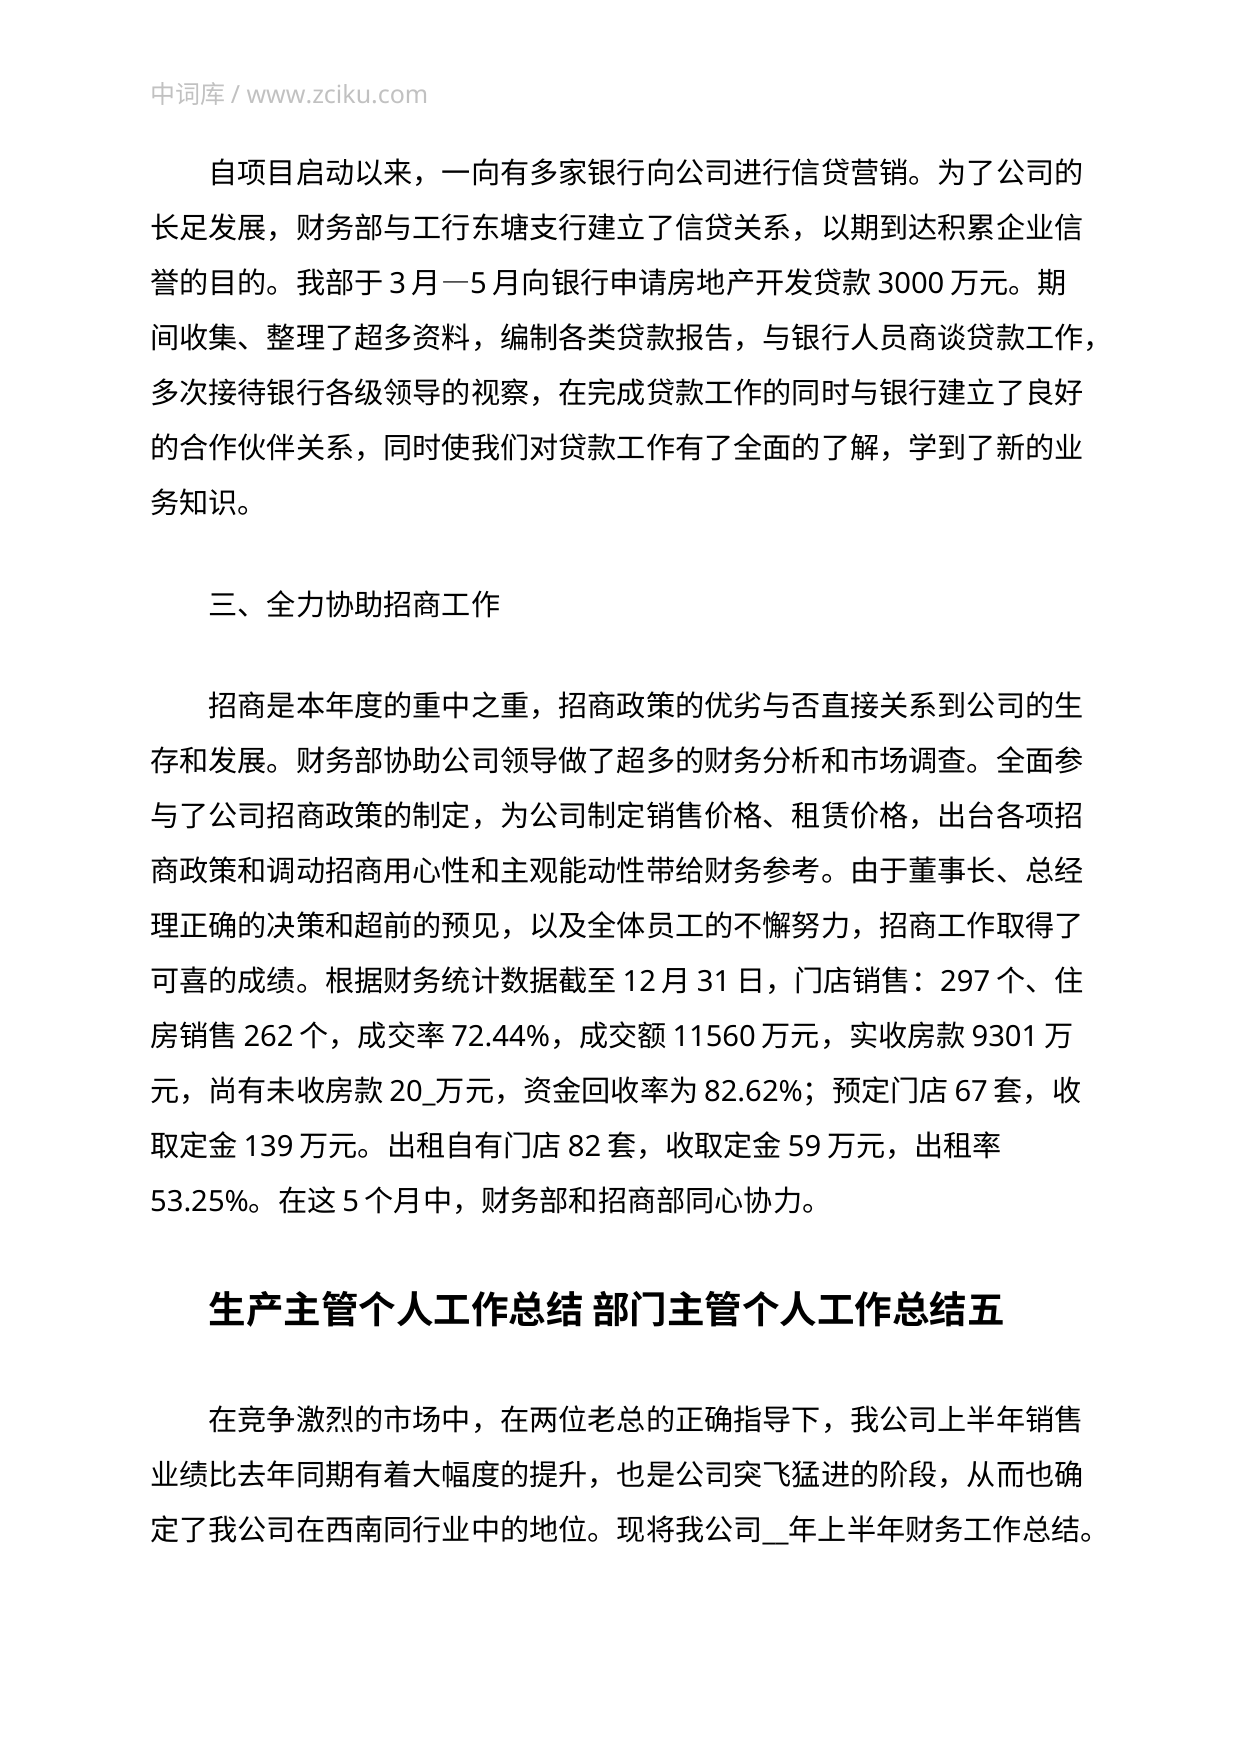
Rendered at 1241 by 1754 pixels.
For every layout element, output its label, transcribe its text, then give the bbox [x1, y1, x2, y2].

text 自项目启动以来，一向有多家银行向公司进行信贷营销。为了公司的长足发展，财务部与工行东塘支行建立了信贷关系，以期到达积累企业信誉的目的。我部于3月—5月向银行申请房地产开发贷款3000万元。期间收集、整理了超多资料，编制各类贷款报告，与银行人员商谈贷款工作，多次接待银行各级领导的视察，在完成贷款工作的同时与银行建立了良好的合作伙伴关系，同时使我们对贷款工作有了全面的了解，学到了新的业务知识。 [150, 150, 1090, 522]
text 招商是本年度的重中之重，招商政策的优劣与否直接关系到公司的生存和发展。财务部协助公司领导做了超多的财务分析和市场调查。全面参与了公司招商政策的制定，为公司制定销售价格、租赁价格，出台各项招商政策和调动招商用心性和主观能动性带给财务参考。由于董事长、总经理正确的决策和超前的预见，以及全体员工的不懈努力，招商工作取得了可喜的成绩。根据财务统计数据截至12月31日，门店销售：297个、住房销售262个，成交率72.44%，成交额11560万元，实收房款9301万元，尚有未收房款20_万元，资金回收率为82.62%；预定门店67套，收取定金139万元。出租自有门店82套，收取定金59万元，出租率53.25%。在这5个月中，财务部和招商部同心协力。 [150, 683, 1090, 1220]
text 在竞争激烈的市场中，在两位老总的正确指导下，我公司上半年销售业绩比去年同期有着大幅度的提升，也是公司突飞猛进的阶段，从而也确定了我公司在西南同行业中的地位。现将我公司__年上半年财务工作总结。 [150, 1397, 1090, 1549]
text 三、全力协助招商工作 [150, 581, 1090, 623]
text 生产主管个人工作总结 部门主管个人工作总结五 [150, 1279, 1090, 1334]
